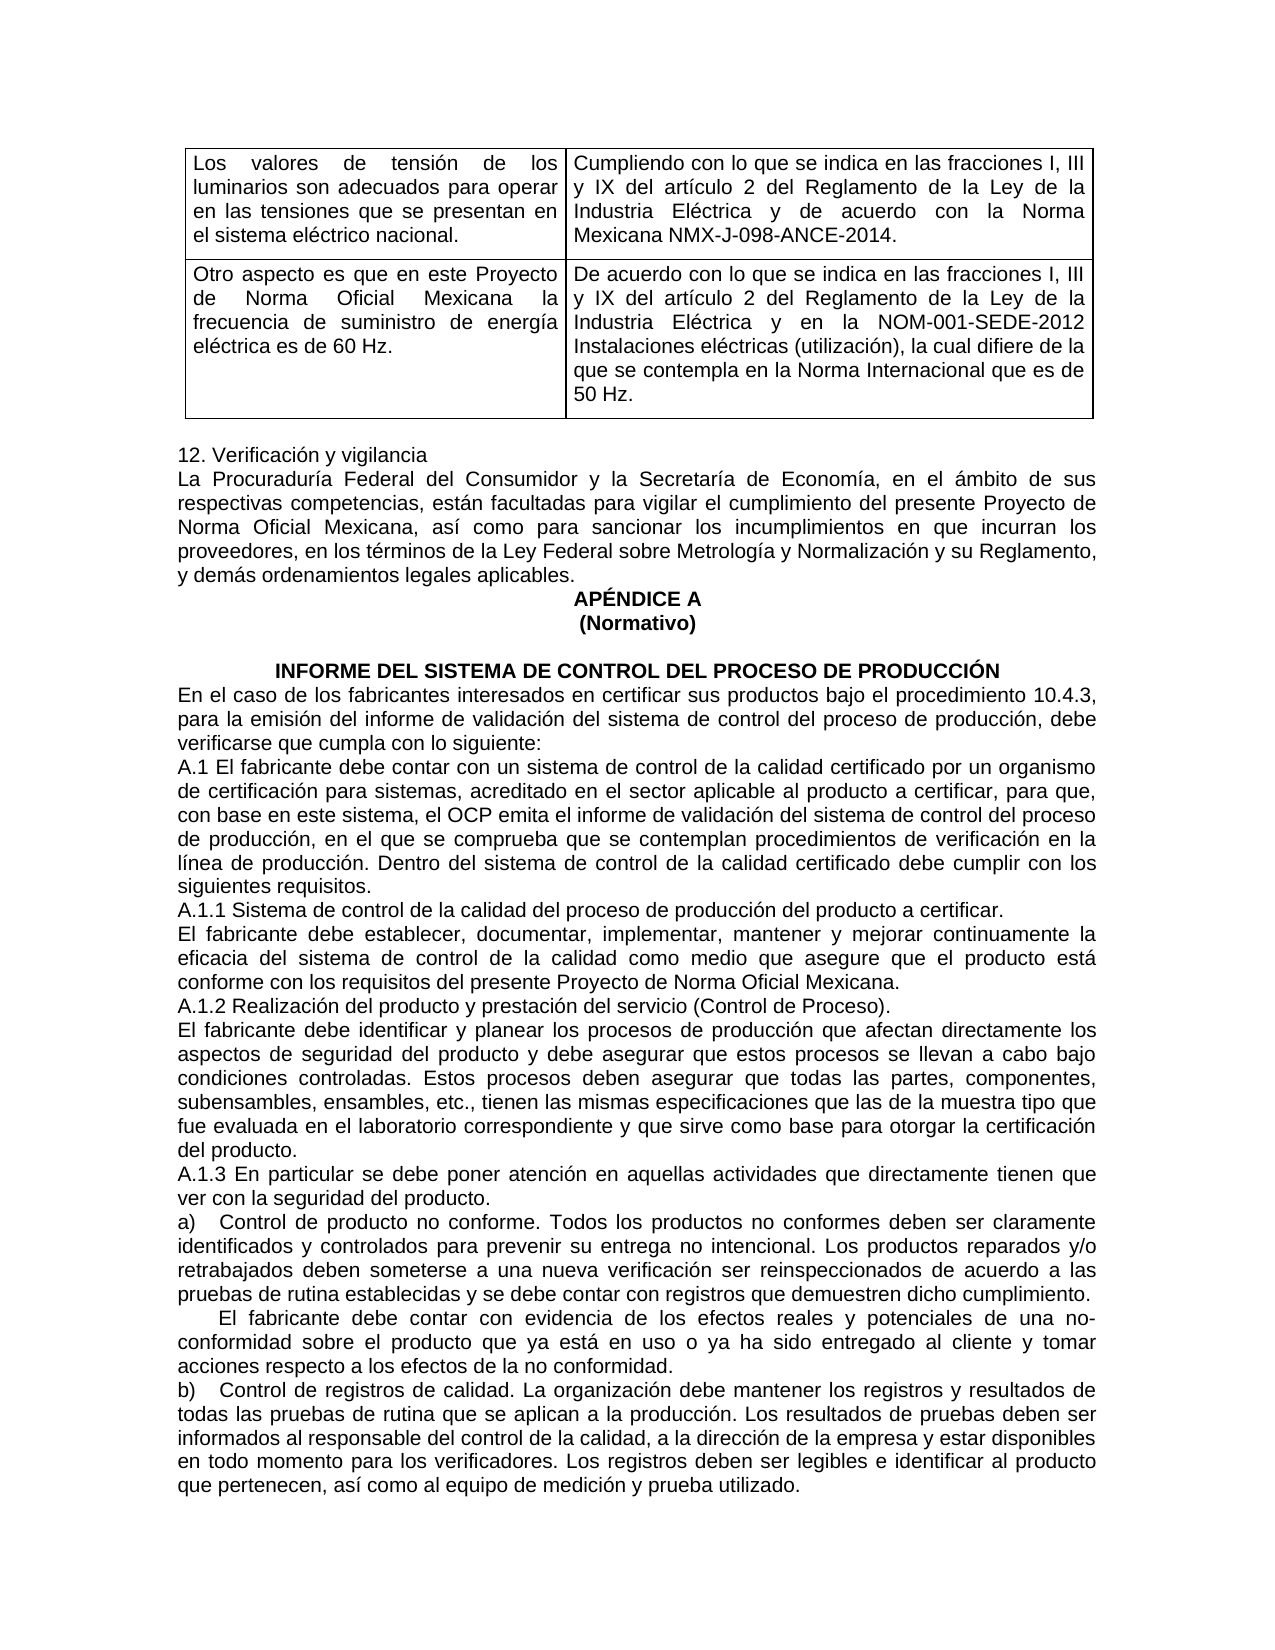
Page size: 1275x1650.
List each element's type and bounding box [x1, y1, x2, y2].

table_header [177, 148, 1098, 1497]
